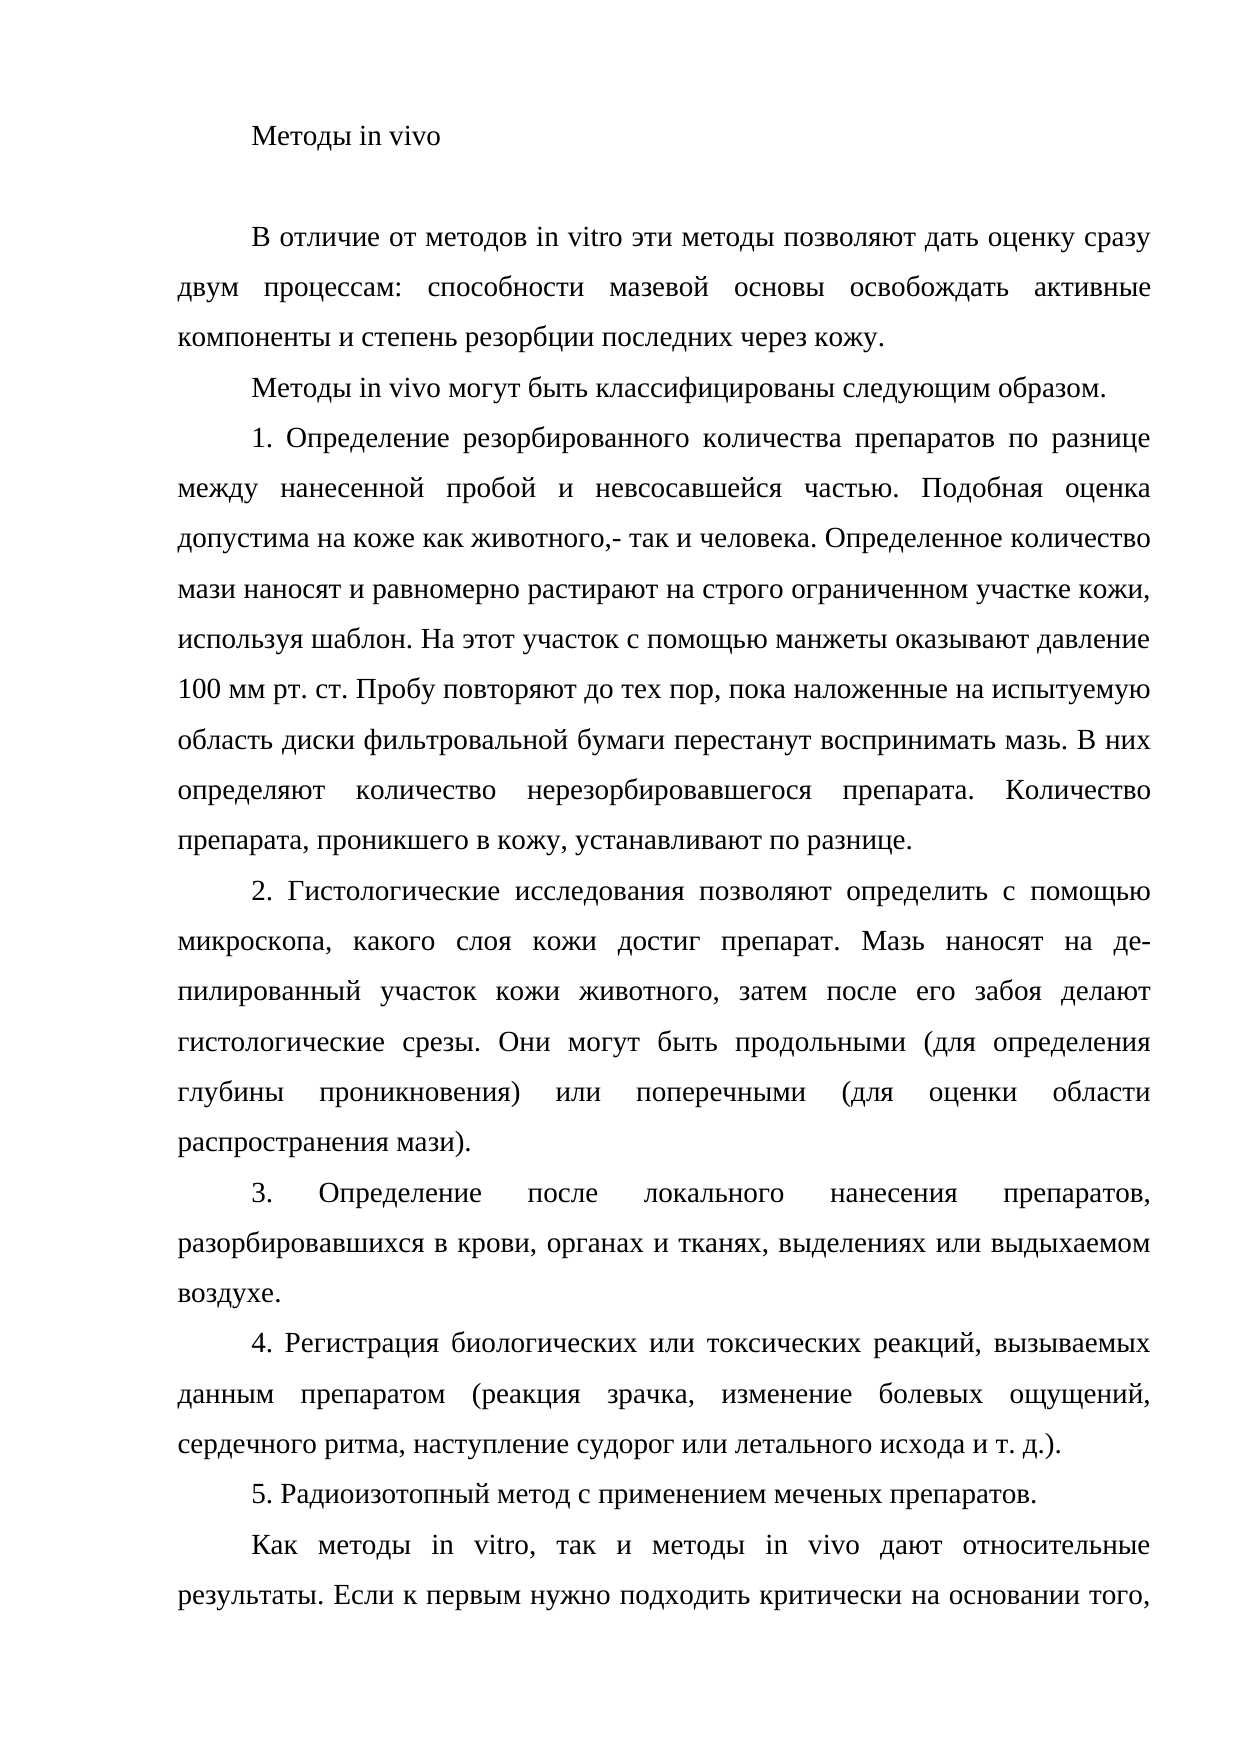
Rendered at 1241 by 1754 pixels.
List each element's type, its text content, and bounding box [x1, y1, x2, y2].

text Методы in vivo [177, 118, 1152, 152]
text Методы in vivo могут быть классифицированы следующим образом. [177, 370, 1152, 403]
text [177, 1527, 1152, 1611]
text В отличие от методов in vitro эти методы позволяют дать оценку сразу двум процессам: способности мазевой основы освобождать активные компоненты и степень резорбции последних через кожу. [177, 219, 1152, 353]
text 5. Радиоизотопный метод с применением меченых препаратов. [177, 1477, 1152, 1510]
text 3. Определение после локального нанесения препаратов, разорбировавшихся в крови, органах и тканях, выделениях или выдыхаемом воздухе. [177, 1175, 1152, 1309]
text 1. Определение резорбированного количества препаратов по разнице между нанесенной пробой и невсосавшейся частью. Подобная оценка допустима на коже как животного,- так и человека. Определенное количество мази наносят и равномерно растирают на строго ограниченном участке кожи, используя шаблон. На этот участок с помощью манжеты оказывают давление рт. ст. Пробу повторяют до тех пор, пока наложенные на испытуемую область диски фильтровальной бумаги перестанут воспринимать мазь. В них определяют количество нерезорбировавшегося препарата. Количество препарата, проникшего в кожу, устанавливают по разнице. [177, 420, 1152, 856]
text 4. Регистрация биологических или токсических реакций, вызываемых данным препаратом (реакция зрачка, изменение болевых ощущений, сердечного ритма, наступление судорог или летального исхода и т. д.). [177, 1326, 1152, 1460]
text 2. Гистологические исследования позволяют определить с помощью микроскопа, какого слоя кожи достиг препарат. Мазь наносят на де-пилированный участок кожи животного, затем после его забоя делают гистологические срезы. Они могут быть продольными (для определения глубины проникновения) или поперечными (для оценки области распространения мази). [177, 873, 1152, 1158]
